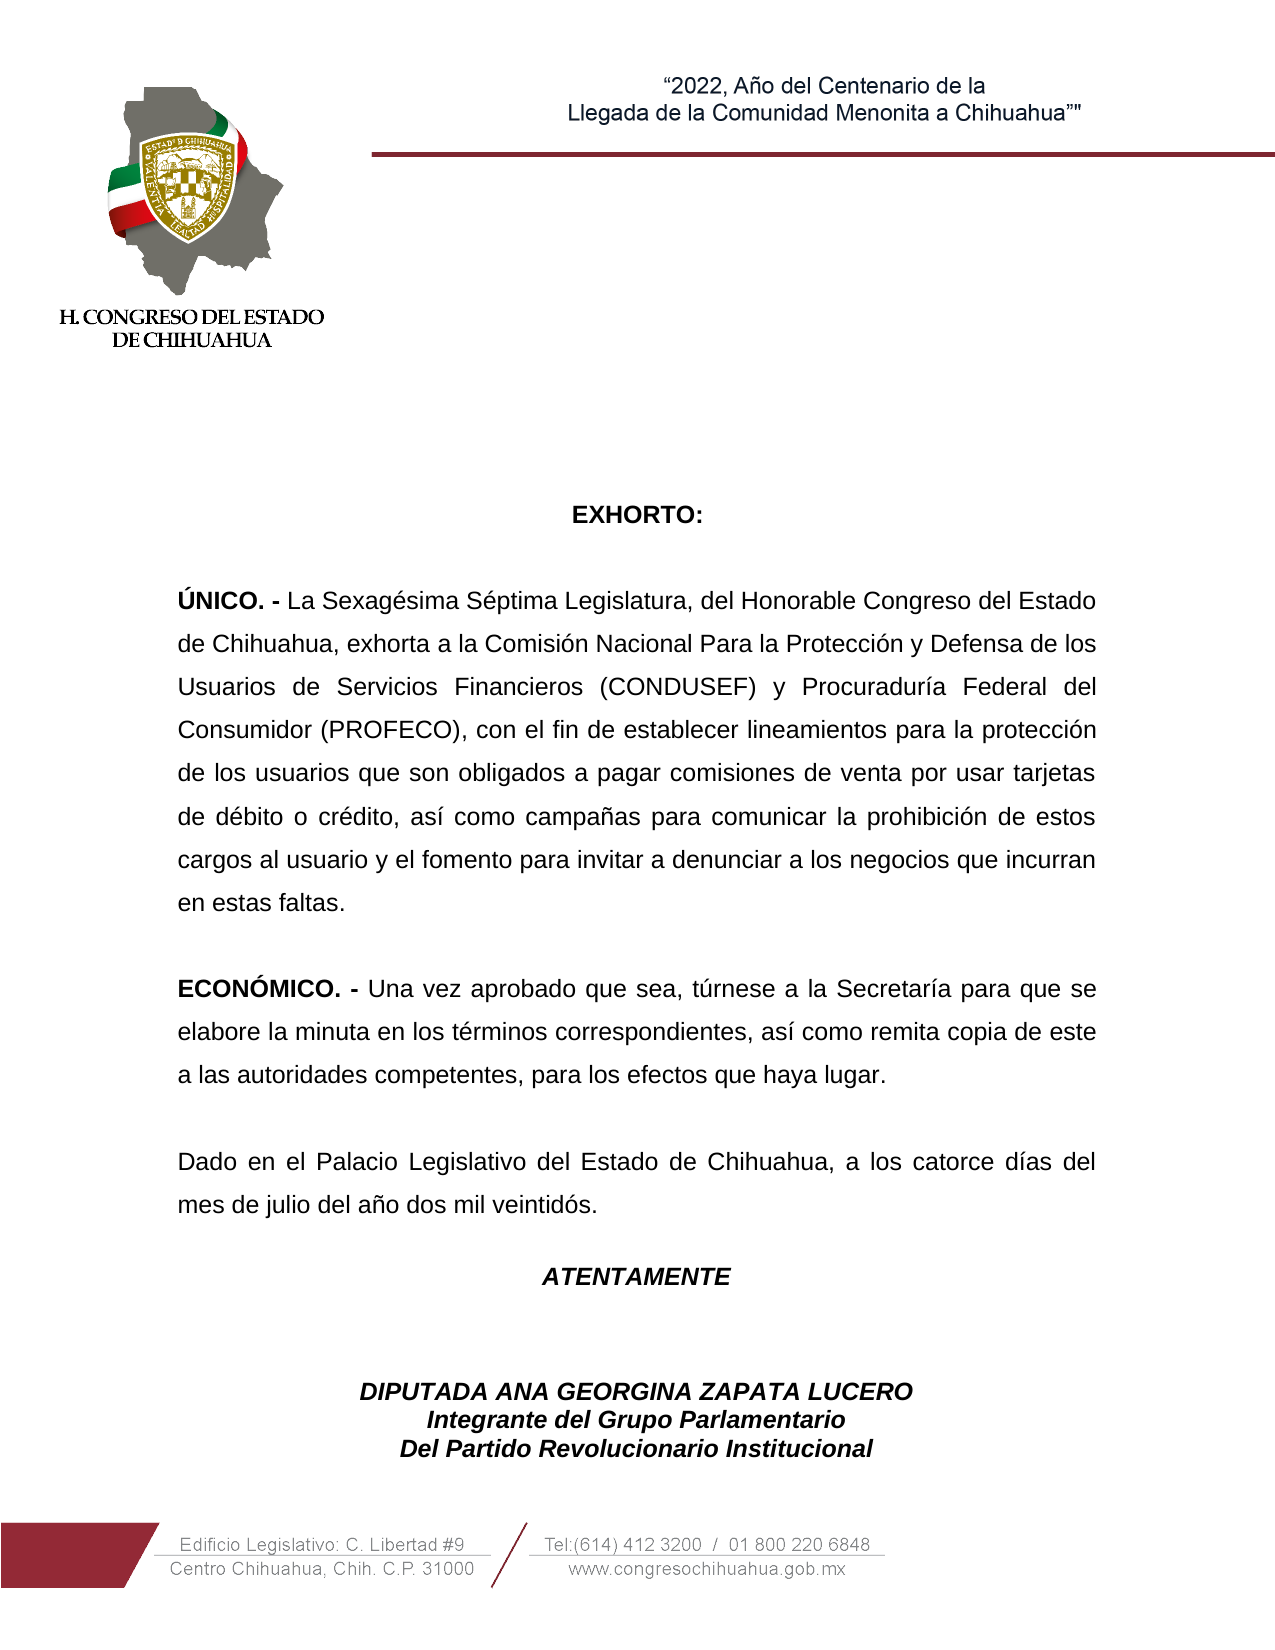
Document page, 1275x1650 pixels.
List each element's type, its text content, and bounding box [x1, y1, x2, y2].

picture [0, 0, 1275, 1650]
text ATENTAMENTE [177, 1262, 1098, 1290]
text EXHORTO: [177, 500, 1098, 528]
text Dado en el Palacio Legislativo del Estado de Chihuahua, a los catorce días del mes de julio del año dos mil veintidós. [177, 1147, 1098, 1218]
text Del Partido Revolucionario Institucional [177, 1434, 1098, 1463]
text ECONÓMICO. - Una vez aprobado que sea, túrnese a la Secretaría para que se elabore la minuta en los términos correspondientes, así como remita copia de este a las autoridades competentes, para los efectos que haya lugar. [177, 974, 1098, 1089]
text ÚNICO. - La Sexagésima Séptima Legislatura, del Honorable Congreso del Estado de Chihuahua, exhorta a la Comisión Nacional Para la Protección y Defensa de los Usuarios de Servicios Financieros (CONDUSEF) y Procuraduría Federal del Consumidor (PROFECO), con el fin de establecer lineamientos para la protección de los usuarios que son obligados a pagar comisiones de venta por usar tarjetas de débito o crédito, así como campañas para comunicar la prohibición de estos cargos al usuario y el fomento para invitar a denunciar a los negocios que incurran en estas faltas. [177, 586, 1098, 917]
text DIPUTADA ANA GEORGINA ZAPATA LUCERO [177, 1377, 1098, 1405]
text Integrante del Grupo Parlamentario [177, 1405, 1098, 1434]
